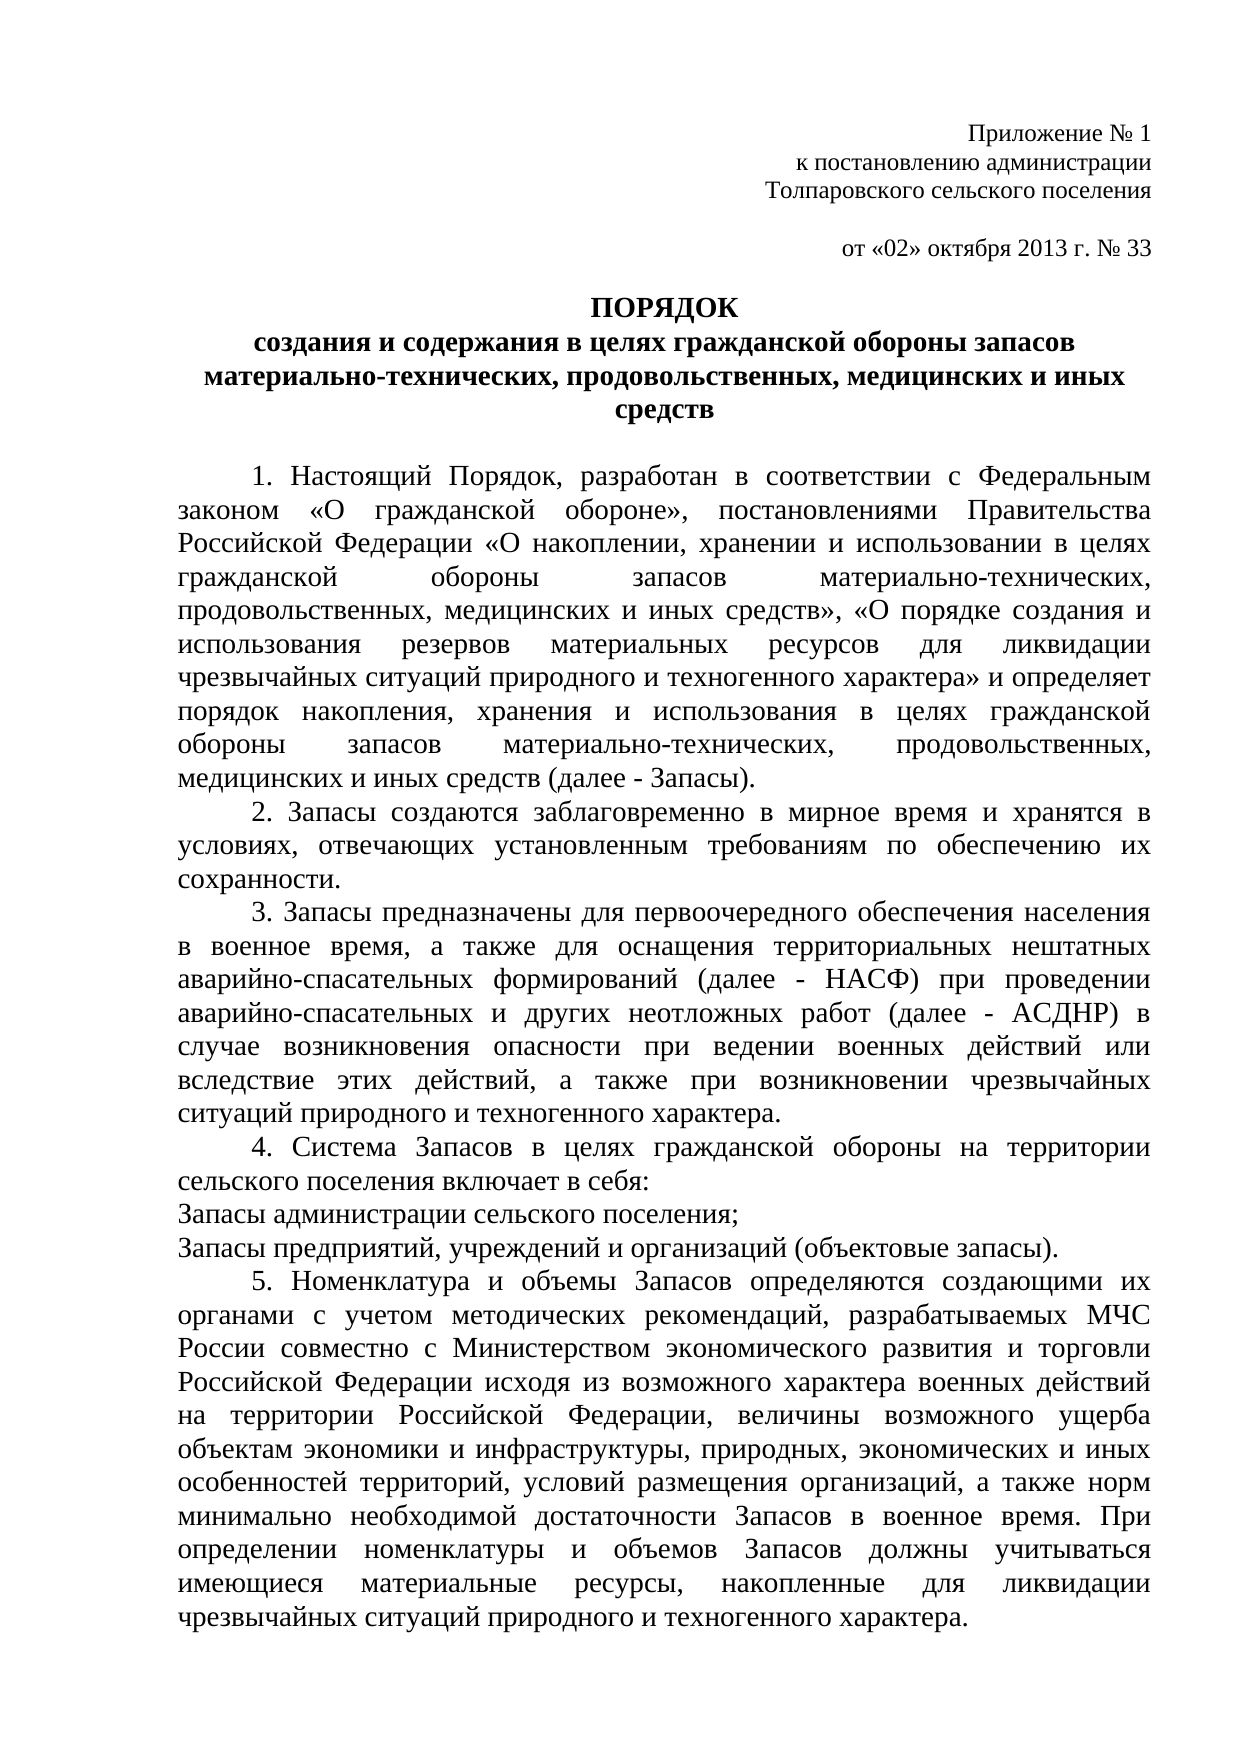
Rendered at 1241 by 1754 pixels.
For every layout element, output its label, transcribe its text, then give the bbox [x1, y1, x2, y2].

text 2. Запасы создаются заблаговременно в мирное время и хранятся в условиях, отвечающих установленным требованиям по обеспечению их сохранности. [177, 794, 1152, 894]
text к постановлению администрации [177, 147, 1152, 176]
text Запасы администрации сельского поселения; [177, 1196, 1152, 1230]
text ПОРЯДОК создания и содержания в целях гражданской обороны запасов материально-технических, продовольственных, медицинских и иных средств [177, 291, 1152, 425]
text Запасы предприятий, учреждений и организаций (объектовые запасы). [177, 1230, 1152, 1263]
text 5. Номенклатура и объемы Запасов определяются создающими их органами с учетом методических рекомендаций, разрабатываемых МЧС России совместно с Министерством экономического развития и торговли Российской Федерации исходя из возможного характера военных действий на территории Российской Федерации, величины возможного ущерба объектам экономики и инфраструктуры, природных, экономических и иных особенностей территорий, условий размещения организаций, а также норм минимально необходимой достаточности Запасов в военное время. При определении номенклатуры и объемов Запасов должны учитываться имеющиеся материальные ресурсы, накопленные для ликвидации чрезвычайных ситуаций природного и техногенного характера. [177, 1263, 1152, 1632]
text Толпаровского сельского поселения [177, 176, 1152, 204]
text Приложение № 1 [177, 118, 1152, 147]
text 4. Система Запасов в целях гражданской обороны на территории сельского поселения включает в себя: [177, 1129, 1152, 1196]
text от «02» октября 2013 г. № 33 [177, 233, 1152, 262]
text 1. Настоящий Порядок, разработан в соответствии с Федеральным законом «О гражданской обороне», постановлениями Правительства Российской Федерации «О накоплении, хранении и использовании в целях гражданской обороны запасов материально-технических, продовольственных, медицинских и иных средств», «О порядке создания и использования резервов материальных ресурсов для ликвидации чрезвычайных ситуаций природного и техногенного характера» и определяет порядок накопления, хранения и использования в целях гражданской обороны запасов материально-технических, продовольственных, медицинских и иных средств (далее - Запасы). [177, 458, 1152, 794]
text 3. Запасы предназначены для первоочередного обеспечения населения в военное время, а также для оснащения территориальных нештатных аварийно-спасательных формирований (далее - НАСФ) при проведении аварийно-спасательных и других неотложных работ (далее - АСДНР) в случае возникновения опасности при ведении военных действий или вследствие этих действий, а также при возникновении чрезвычайных ситуаций природного и техногенного характера. [177, 894, 1152, 1129]
